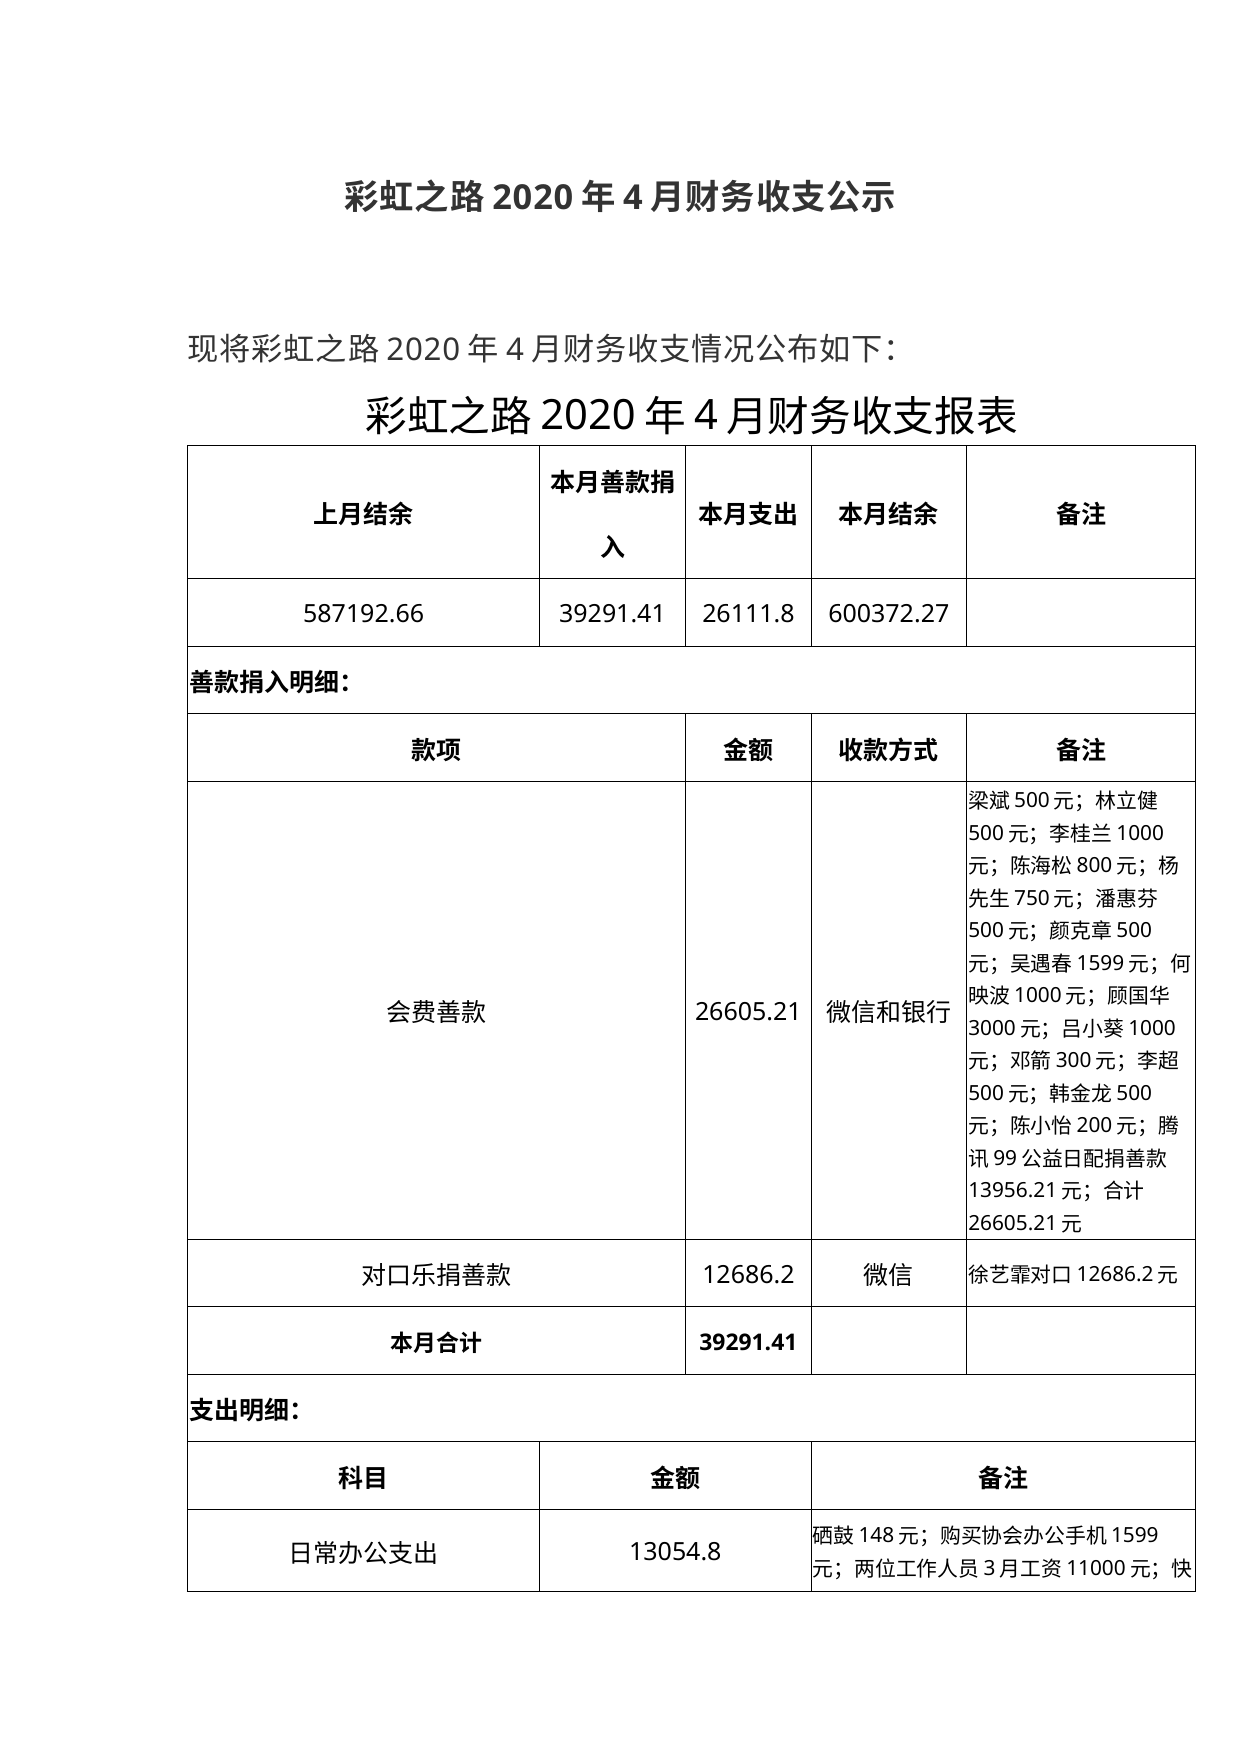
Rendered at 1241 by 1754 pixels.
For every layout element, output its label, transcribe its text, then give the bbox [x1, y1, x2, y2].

table_cell 科目 [188, 1442, 539, 1509]
table_cell 对口乐捐善款 [188, 1240, 685, 1306]
table_cell 支出明细： [188, 1375, 1195, 1441]
table_cell 600372.27 [812, 579, 966, 646]
table_cell 微信 [812, 1240, 966, 1306]
table_cell 备注 [812, 1442, 1195, 1509]
table_cell 587192.66 [188, 579, 539, 646]
table_cell 会费善款 [188, 782, 685, 1238]
table_cell 善款捐入明细： [188, 647, 1195, 713]
table_cell 13054.8 [540, 1510, 811, 1591]
subtitle 彩虹之路2020年4月财务收支公示 [187, 162, 1053, 227]
table_cell 本月支出 [686, 446, 811, 578]
table_cell [812, 1307, 966, 1374]
table_cell 本月善款捐入 [540, 446, 685, 578]
table_cell 本月结余 [812, 446, 966, 578]
table_cell 收款方式 [812, 714, 966, 781]
table_cell 款项 [188, 714, 685, 781]
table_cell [812, 1510, 1195, 1591]
table_cell 备注 [967, 446, 1195, 578]
table_cell 本月合计 [188, 1307, 685, 1374]
table_cell 39291.41 [540, 579, 685, 646]
table_cell 金额 [540, 1442, 811, 1509]
table_cell 26111.8 [686, 579, 811, 646]
table_cell 26605.21 [686, 782, 811, 1238]
table_cell 微信和银行 [812, 782, 966, 1238]
table_cell 金额 [686, 714, 811, 781]
table_cell 39291.41 [686, 1307, 811, 1374]
table_cell 12686.2 [686, 1240, 811, 1306]
table_cell 梁斌500元；林立健500元；李桂兰1000元；陈海松800元；杨先生750元；潘惠芬500元；颜克章500元；吴遇春1599元；何映波1000元；顾国华3000元；吕小葵1000元；邓箭300元；李超500元；韩金龙500元；陈小怡200元；腾讯99公益日配捐善款13956.21元；合计26605.21元 [967, 782, 1195, 1238]
table_cell [967, 1307, 1195, 1374]
table_cell [967, 579, 1195, 646]
table_cell 徐艺霏对口12686.2元 [967, 1240, 1195, 1306]
table_cell 日常办公支出 [188, 1510, 539, 1591]
table_header 彩虹之路2020年4月财务收支报表 [188, 379, 1195, 445]
table_cell 上月结余 [188, 446, 539, 578]
text 现将彩虹之路2020年4月财务收支情况公布如下： [187, 314, 1053, 379]
table_cell 备注 [967, 714, 1195, 781]
